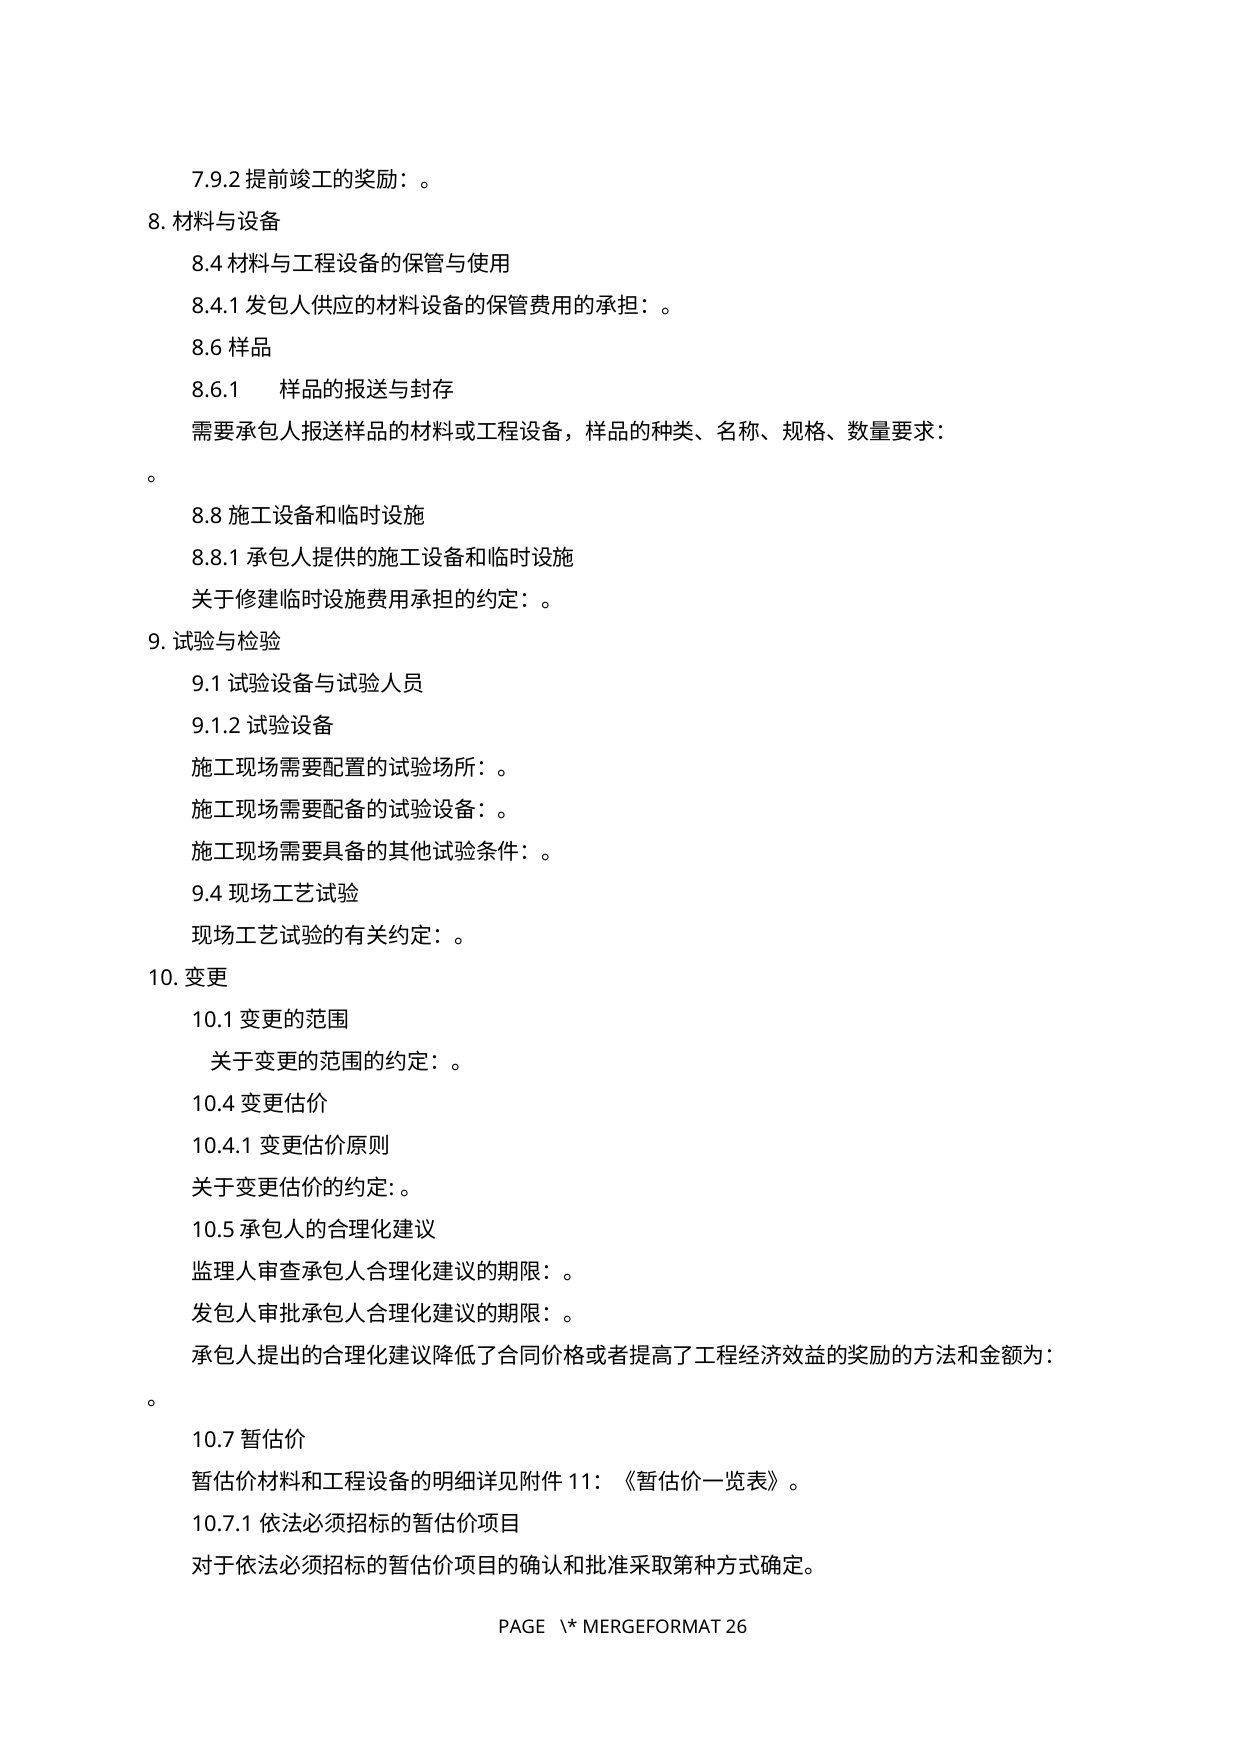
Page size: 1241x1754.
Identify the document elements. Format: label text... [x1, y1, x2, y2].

text 10.5承包人的合理化建议 [148, 1211, 1092, 1244]
text 施工现场需要配置的试验场所：。 [148, 750, 1092, 782]
text 8.8.1 承包人提供的施工设备和临时设施 [148, 540, 1092, 572]
text 对于依法必须招标的暂估价项目的确认和批准采取第种方式确定。 [148, 1547, 1092, 1580]
text 监理人审查承包人合理化建议的期限：。 [148, 1253, 1092, 1286]
text 8.6.1 样品的报送与封存 [148, 372, 1092, 404]
text 发包人审批承包人合理化建议的期限：。 [148, 1295, 1092, 1328]
text 10.7.1 依法必须招标的暂估价项目 [148, 1505, 1092, 1538]
text 暂估价材料和工程设备的明细详见附件11：《暂估价一览表》。 [148, 1463, 1092, 1496]
text 10.7 暂估价 [148, 1421, 1092, 1454]
text 。 [148, 456, 1092, 488]
text 8.4.1发包人供应的材料设备的保管费用的承担：。 [148, 288, 1092, 320]
text 关于修建临时设施费用承担的约定：。 [148, 582, 1092, 614]
text 施工现场需要配备的试验设备：。 [148, 792, 1092, 824]
subtitle 9. 试验与检验 [148, 624, 1092, 656]
text 承包人提出的合理化建议降低了合同价格或者提高了工程经济效益的奖励的方法和金额为： [148, 1337, 1092, 1370]
text 7.9.2提前竣工的奖励：。 [148, 162, 1092, 194]
text 施工现场需要具备的其他试验条件：。 [148, 834, 1092, 866]
text 9.1试验设备与试验人员 [148, 666, 1092, 698]
text 关于变更的范围的约定：。 [148, 1043, 1092, 1076]
text 现场工艺试验的有关约定：。 [148, 918, 1092, 950]
text 8.8 施工设备和临时设施 [148, 498, 1092, 530]
text 10.4 变更估价 [148, 1086, 1092, 1118]
text 10.4.1 变更估价原则 [148, 1127, 1092, 1160]
text 需要承包人报送样品的材料或工程设备，样品的种类、名称、规格、数量要求： [148, 414, 1092, 446]
text 关于变更估价的约定: 。 [148, 1169, 1092, 1202]
text 8.6 样品 [148, 330, 1092, 362]
subtitle 10. 变更 [148, 959, 1092, 992]
text 9.4 现场工艺试验 [148, 876, 1092, 908]
subtitle 8. 材料与设备 [148, 204, 1092, 236]
text 8.4材料与工程设备的保管与使用 [148, 246, 1092, 278]
text 。 [148, 1379, 1092, 1412]
text 10.1变更的范围 [148, 1002, 1092, 1034]
text 9.1.2 试验设备 [148, 708, 1092, 740]
